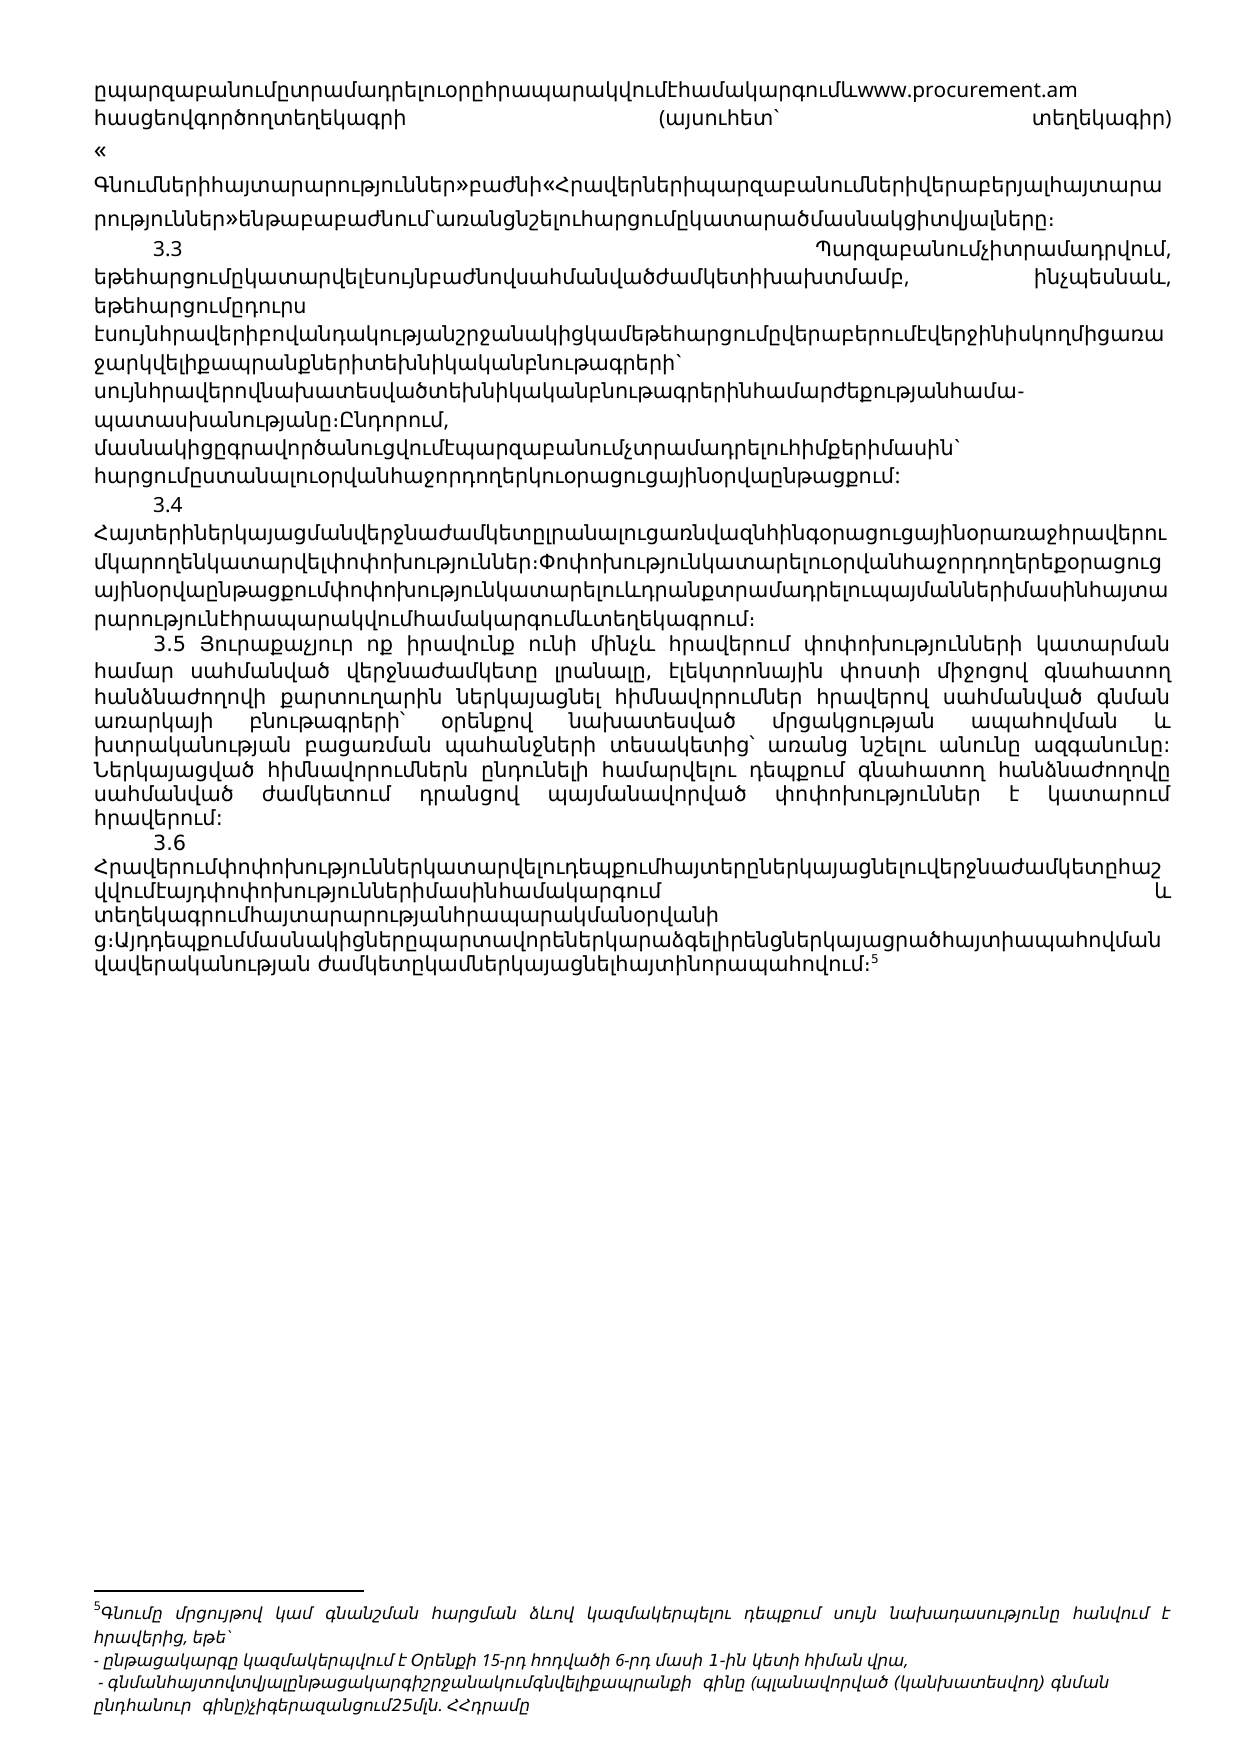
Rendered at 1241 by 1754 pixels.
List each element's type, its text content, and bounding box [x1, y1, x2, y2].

text 3.5 Յուրաքաչյուր ոք իրավունք ունի մինչև հրավերում փոփոխությունների կատարման համար սահմանված վերջնաժամկետը լրանալը, էլեկտրոնային փոստի միջոցով գնահատող հանձնաժողովի քարտուղարին ներկայացնել հիմնավորումներ հրավերով սահմանված գնման առարկայի բնութագրերի՝ օրենքով նախատեսված մրցակցության ապահովման և խտրականության բացառման պահանջների տեսակետից՝ առանց նշելու անունը ազգանունը: Ներկայացված հիմնավորումներն ընդունելի համարվելու դեպքում գնահատող հանձնաժողովը սահմանված ժամկետում դրանցով պայմանավորված փոփոխություններ է կատարում հրավերում: [94, 632, 1171, 831]
text 3.2 Հարցմանևպարզաբանումներիբովանդակությանմասինհայտարարությունըպարզաբանումըտրամադրելուօրըհրապարակվումէհամակարգումևwww.procurement.am հասցեովգործողտեղեկագրի (այսուհետ` տեղեկագիր) «Գնումներիհայտարարություններ»բաժնի«Հրավերներիպարզաբանումներիվերաբերյալհայտարարություններ»ենթաբաբաժնում`առանցնշելուհարցումըկատարածմասնակցիտվյալները։ [94, 75, 1171, 234]
text 3.3 Պարզաբանումչիտրամադրվում, եթեհարցումըկատարվելէսույնբաժնովսահմանվածժամկետիխախտմամբ, ինչպեսնաև, եթեհարցումըդուրսէսույնհրավերիբովանդակությանշրջանակիցկամեթեհարցումըվերաբերումէվերջինիսկողմիցառաջարկվելիքապրանքներիտեխնիկականբնութագրերի` սույնհրավերովնախատեսվածտեխնիկականբնութագրերինհամարժեքությանհամապատասխանությանը։Ընդորում, մասնակիցըգրավործանուցվումէպարզաբանումչտրամադրելուհիմքերիմասին` հարցումըստանալուօրվանհաջորդողերկուօրացուցայինօրվաընթացքում: [94, 234, 1171, 490]
text 3.6 Հրավերումփոփոխություններկատարվելուդեպքումհայտերըներկայացնելուվերջնաժամկետըհաշվվումէայդփոփոխություններիմասինհամակարգում և տեղեկագրումհայտարարությանհրապարակմանօրվանից։Այդդեպքումմասնակիցներըպարտավորեներկարաձգելիրենցներկայացրածհայտիապահովմանվավերականության ժամկետըկամներկայացնելհայտինորապահովում։ [94, 831, 1171, 976]
text 3.4 Հայտերիներկայացմանվերջնաժամկետըլրանալուցառնվազնհինգօրացուցայինօրառաջհրավերումկարողենկատարվելփոփոխություններ։Փոփոխությունկատարելուօրվանհաջորդողերեքօրացուցայինօրվաընթացքումփոփոխությունկատարելուևդրանքտրամադրելուպայմաններիմասինհայտարարությունէհրապարակվումհամակարգումևտեղեկագրում։ [94, 490, 1171, 632]
